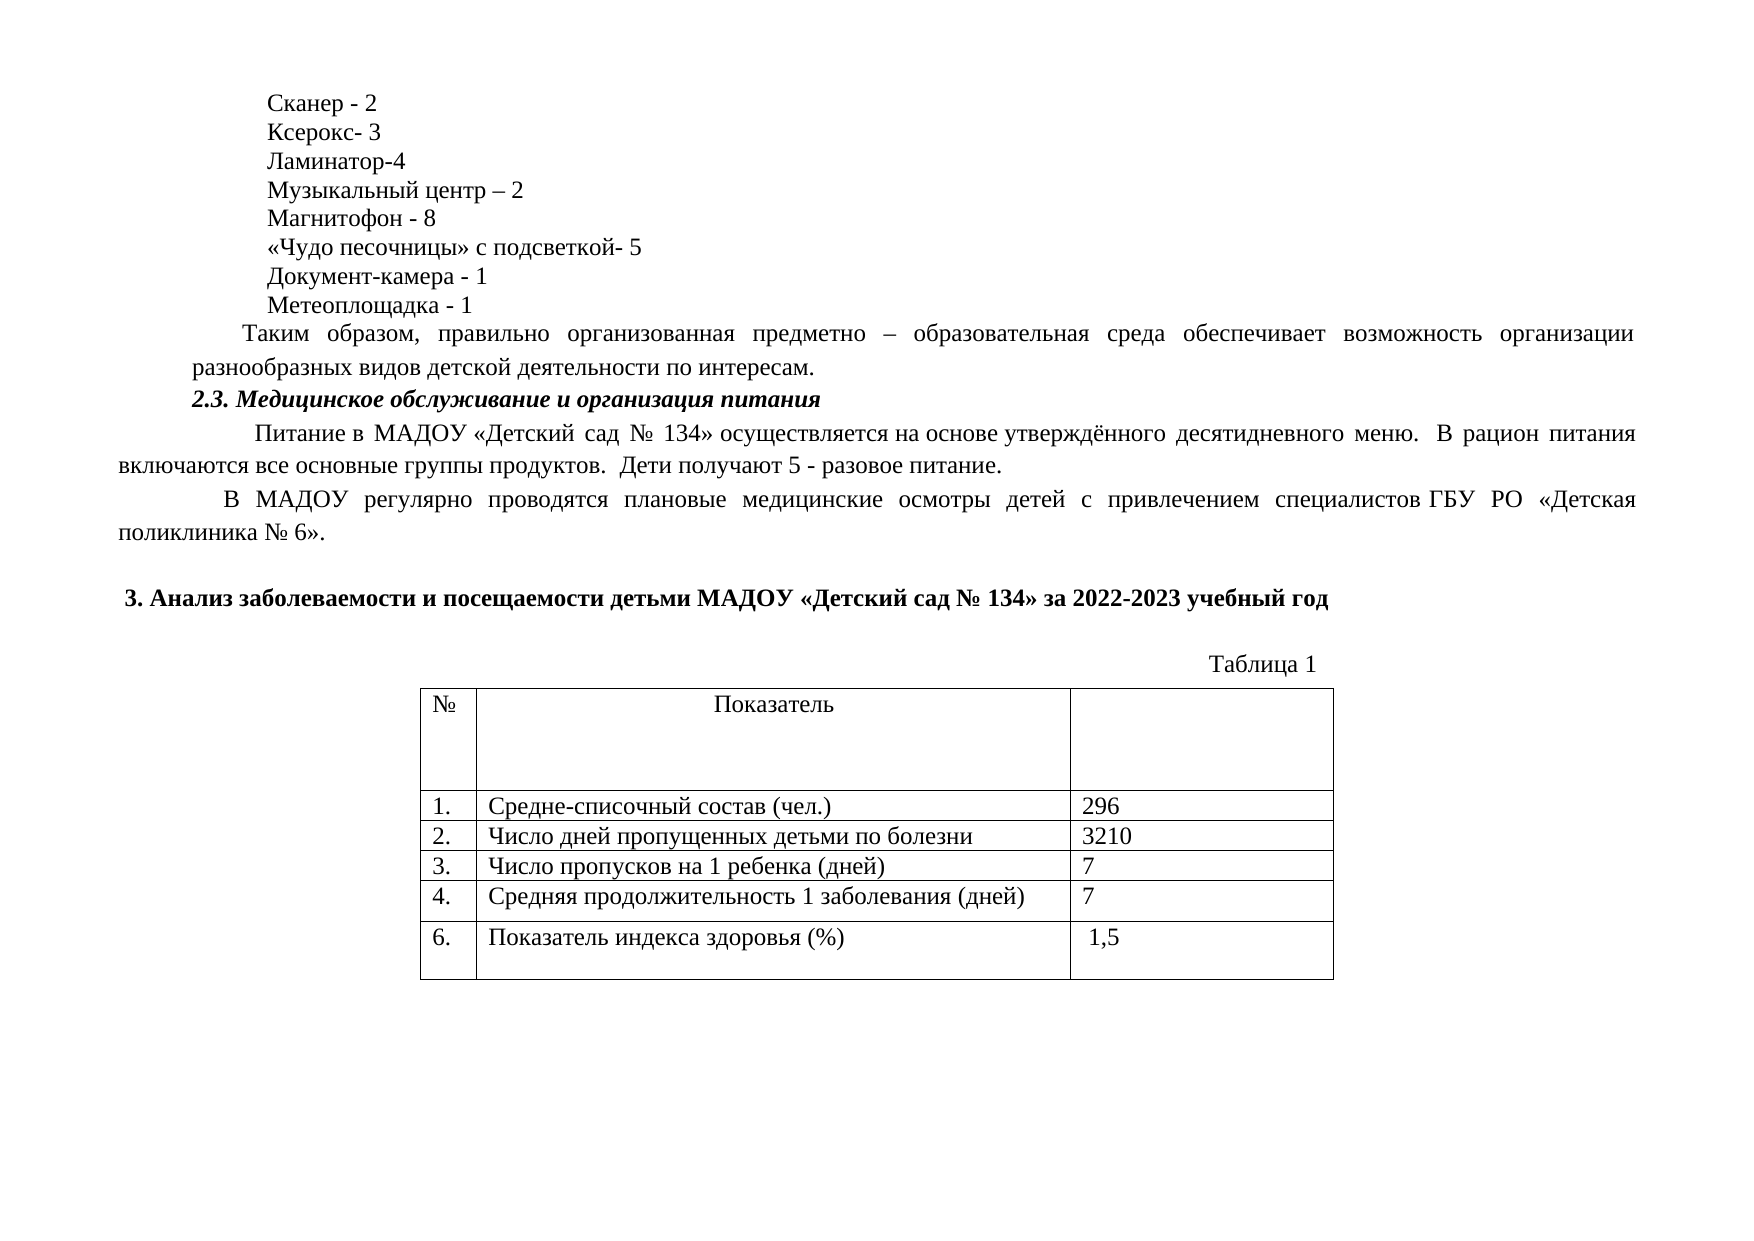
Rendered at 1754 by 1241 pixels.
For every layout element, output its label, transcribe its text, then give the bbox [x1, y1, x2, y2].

table_cell Число дней пропущенных детьми по болезни [477, 821, 1070, 850]
table_cell Показатель индекса здоровья (%) [477, 922, 1070, 979]
table_cell Средне-списочный состав (чел.) [477, 791, 1070, 820]
table_cell Средняя продолжительность 1 заболевания (дней) [477, 881, 1070, 921]
table_header [1071, 689, 1333, 790]
table_cell 1,5 [1071, 922, 1333, 979]
table_header № [421, 689, 476, 790]
text 3. Анализ заболеваемости и посещаемости детьми МАДОУ «Детский сад № 134» за 2022-2023 учебный год [118, 583, 1636, 611]
table_cell 7 [1071, 881, 1333, 921]
text Питание в МАДОУ «Детский сад № 134» осуществляется на основе утверждённого десятидневного меню. В рацион питания включаются все основные группы продуктов. Дети получают 5 - разовое питание. [118, 418, 1636, 479]
text Ламинатор-4 [267, 146, 1636, 175]
table_cell 7 [1071, 851, 1333, 880]
text Метеоплощадка - 1 [267, 290, 1636, 318]
table_cell 1. [421, 791, 476, 820]
text Ксерокс- 3 [267, 117, 1636, 146]
table_cell 6. [421, 922, 476, 979]
text Магнитофон - 8 [267, 203, 1636, 232]
text Таким образом, правильно организованная предметно – образовательная среда обеспечивает возможность организации разнообразных видов детской деятельности по интересам. [192, 318, 1636, 380]
text Музыкальный центр – 2 [267, 175, 1636, 203]
table_cell Число пропусков на 1 ребенка (дней) [477, 851, 1070, 880]
text Таблица 1 [118, 649, 1636, 677]
table_cell 2. [421, 821, 476, 850]
table_header Показатель [477, 689, 1070, 790]
table_cell 296 [1071, 791, 1333, 820]
text Сканер - 2 [267, 88, 1636, 117]
table_cell 3210 [1071, 821, 1333, 850]
text 2.3. Медицинское обслуживание и организация питания [118, 384, 1636, 413]
text Документ-камера - 1 [267, 261, 1636, 290]
table_cell 3. [421, 851, 476, 880]
text «Чудо песочницы» с подсветкой- 5 [267, 232, 1636, 261]
table_cell 4. [421, 881, 476, 921]
text В МАДОУ регулярно проводятся плановые медицинские осмотры детей с привлечением специалистов ГБУ РО «Детская поликлиника № 6». [118, 484, 1636, 545]
